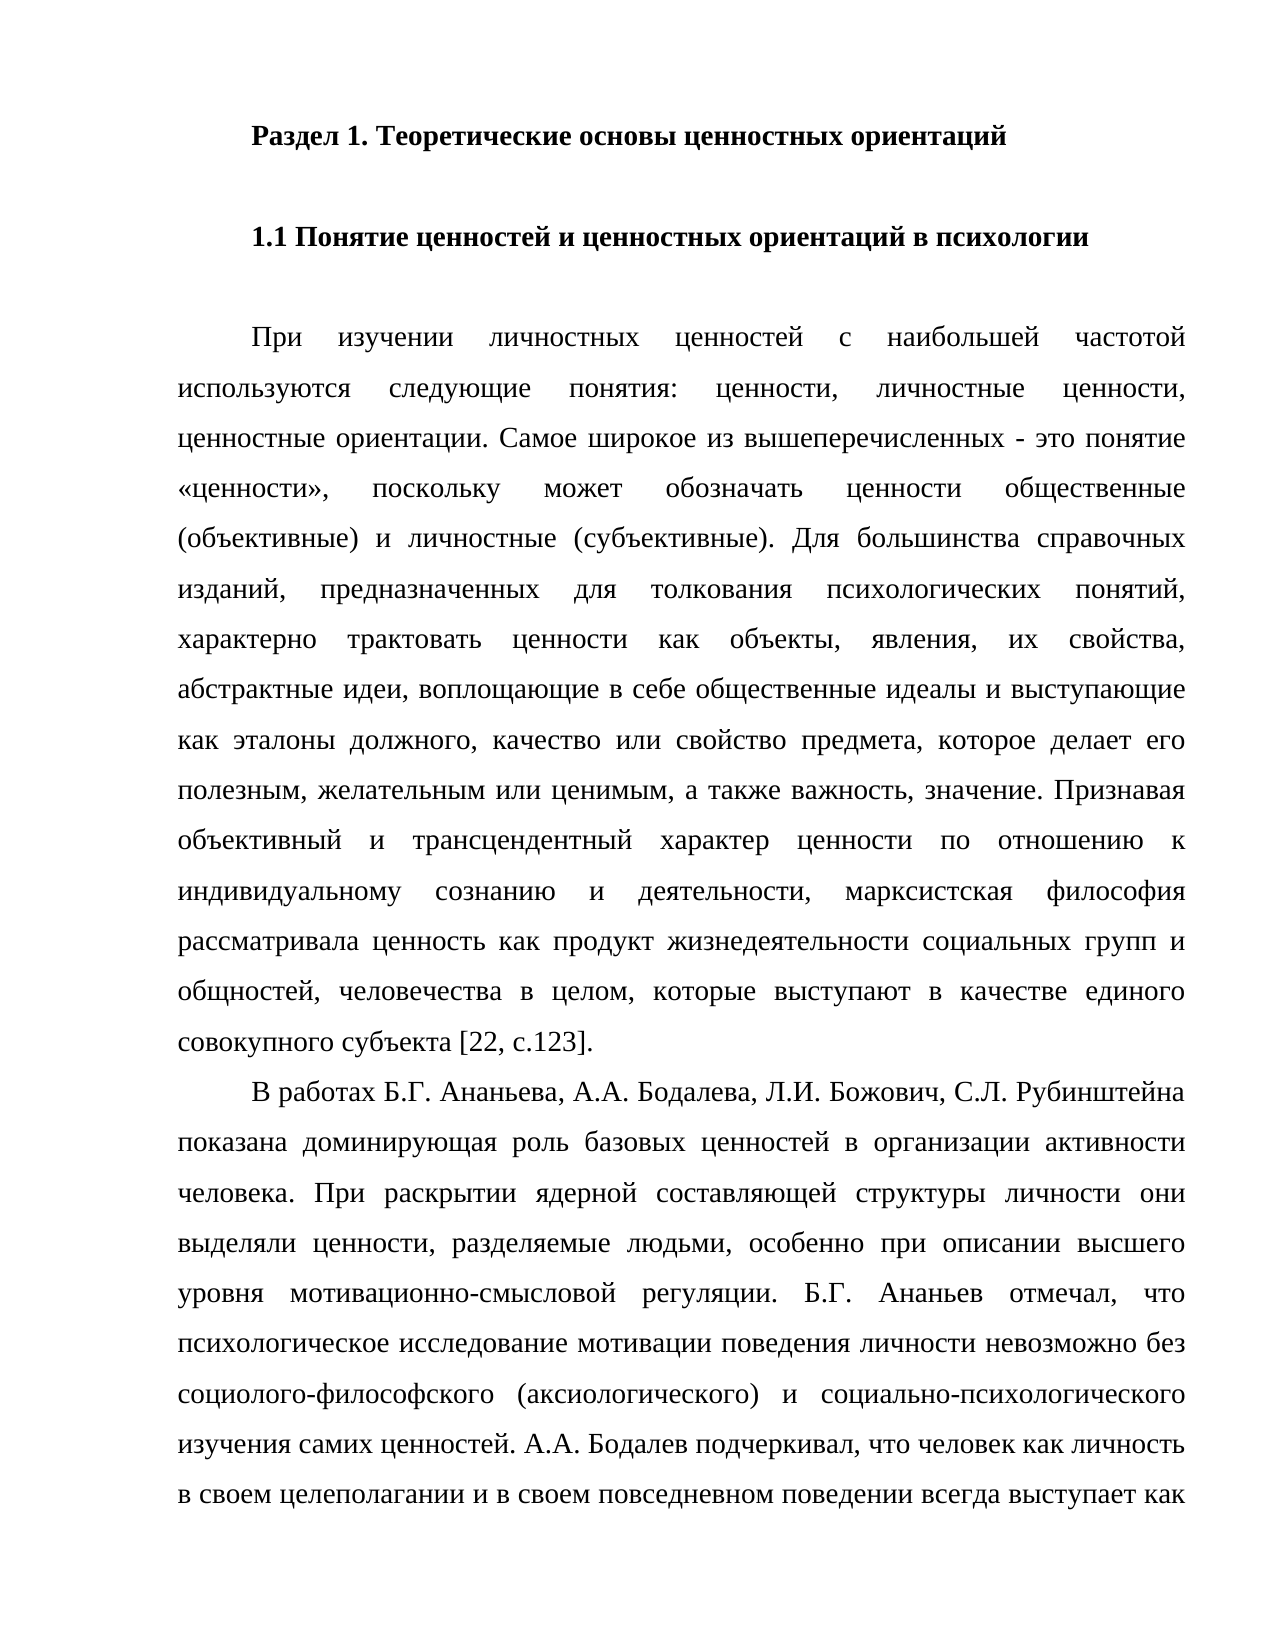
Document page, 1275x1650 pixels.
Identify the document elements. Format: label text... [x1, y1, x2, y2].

text При изучении личностных ценностей с наибольшей частотой используются следующие понятия: ценности, личностные ценности, ценностные ориентации. Самое широкое из вышеперечисленных - это понятие «ценности», поскольку может обозначать ценности общественные (объективные) и личностные (субъективные). Для большинства справочных изданий, предназначенных для толкования психологических понятий, характерно трактовать ценности как объекты, явления, их свойства, абстрактные идеи, воплощающие в себе общественные идеалы и выступающие как эталоны должного, качество или свойство предмета, которое делает его полезным, желательным или ценимым, а также важность, значение. Признавая объективный и трансцендентный характер ценности по отношению к индивидуальному сознанию и деятельности, марксистская философия рассматривала ценность как продукт жизнедеятельности социальных групп и общностей, человечества в целом, которые выступают в качестве единого совокупного субъекта [22, c.123]. [177, 319, 1186, 1057]
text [177, 1074, 1186, 1510]
text 1.1 Понятие ценностей и ценностных ориентаций в психологии [177, 219, 1186, 252]
text Раздел 1. Теоретические основы ценностных ориентаций [177, 118, 1186, 152]
